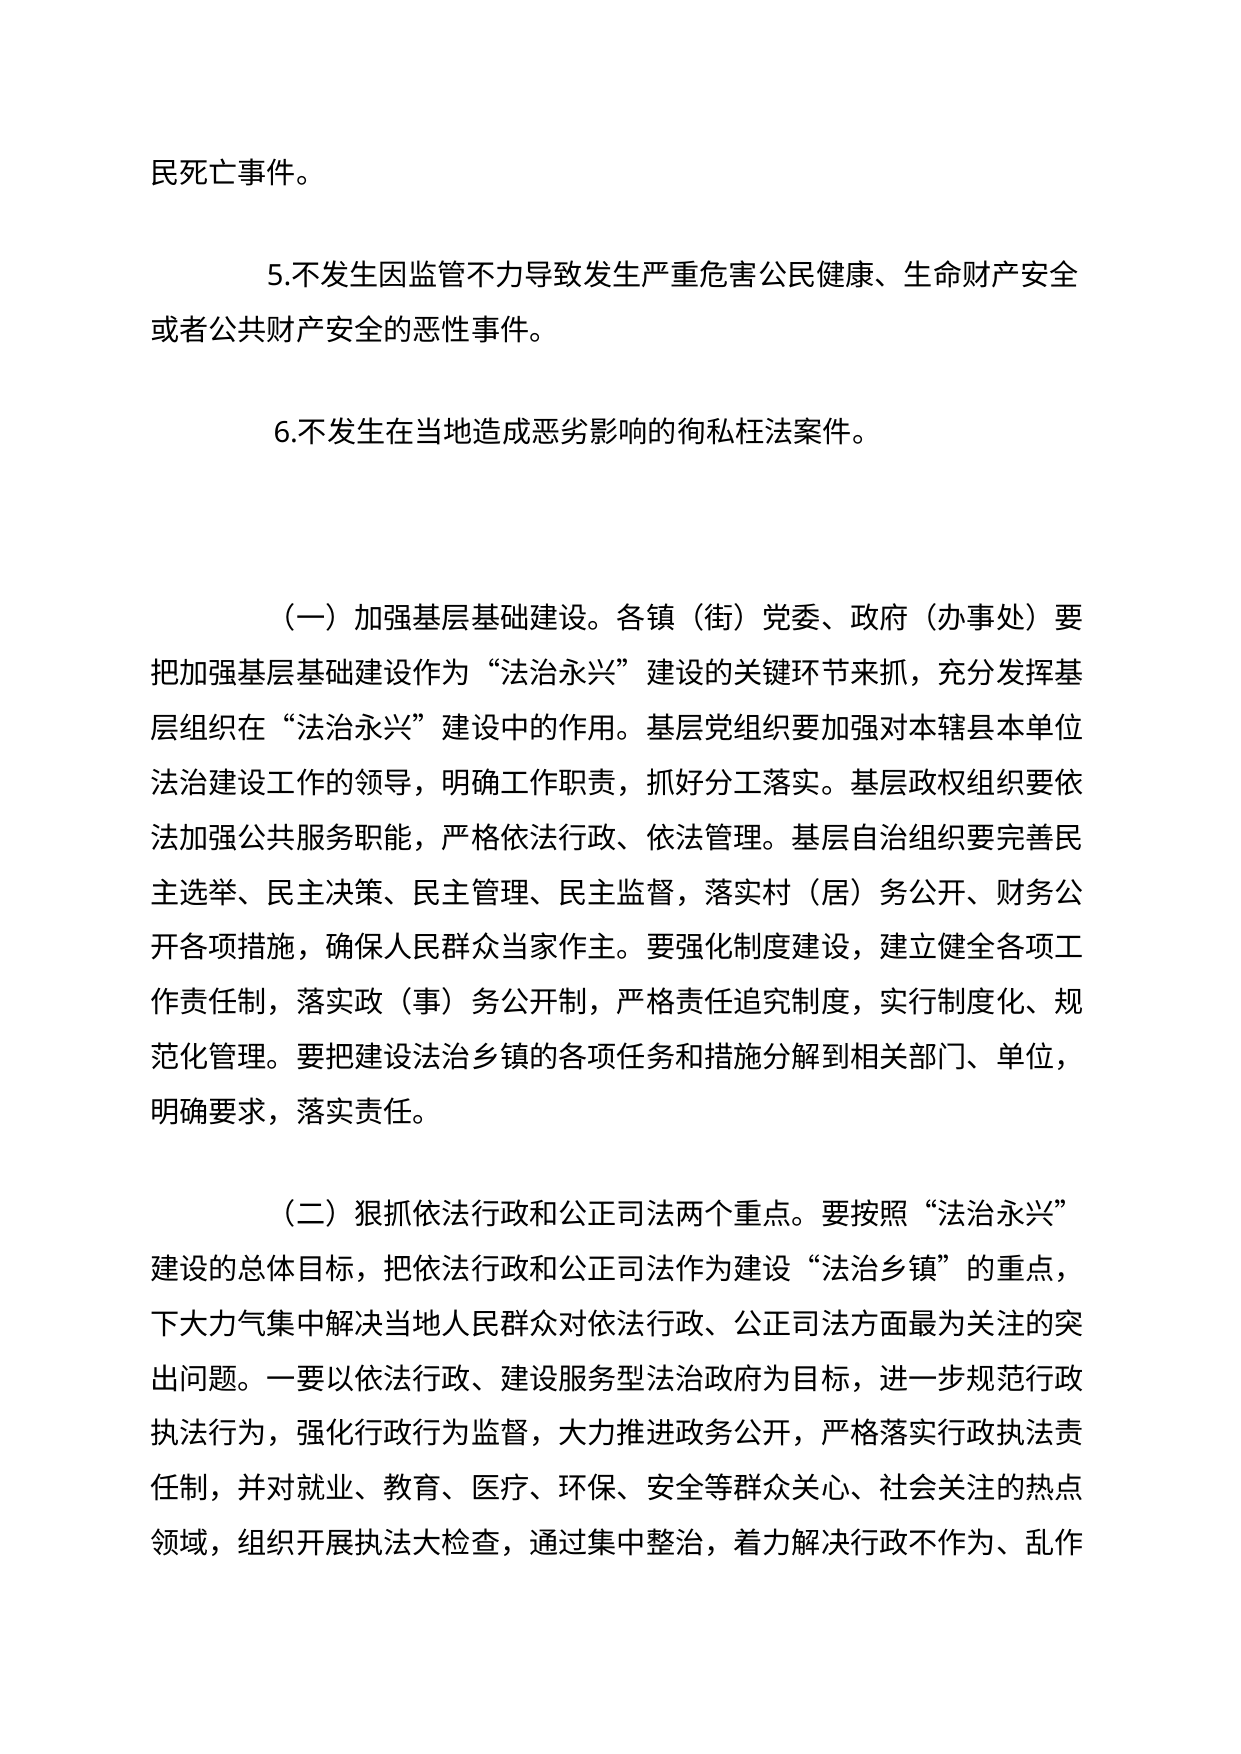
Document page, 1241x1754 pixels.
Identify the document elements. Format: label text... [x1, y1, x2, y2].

text （一）加强基层基础建设。各镇（街）党委、政府（办事处）要把加强基层基础建设作为“法治永兴”建设的关键环节来抓，充分发挥基层组织在“法治永兴”建设中的作用。基层党组织要加强对本辖县本单位法治建设工作的领导，明确工作职责，抓好分工落实。基层政权组织要依法加强公共服务职能，严格依法行政、依法管理。基层自治组织要完善民主选举、民主决策、民主管理、民主监督，落实村（居）务公开、财务公开各项措施，确保人民群众当家作主。要强化制度建设，建立健全各项工作责任制，落实政（事）务公开制，严格责任追究制度，实行制度化、规范化管理。要把建设法治乡镇的各项任务和措施分解到相关部门、单位，明确要求，落实责任。 [150, 595, 1090, 1131]
text 5.不发生因监管不力导致发生严重危害公民健康、生命财产安全或者公共财产安全的恶性事件。 [150, 252, 1090, 349]
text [150, 150, 1090, 192]
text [150, 1191, 1090, 1562]
text 6.不发生在当地造成恶劣影响的徇私枉法案件。 [150, 408, 1090, 451]
